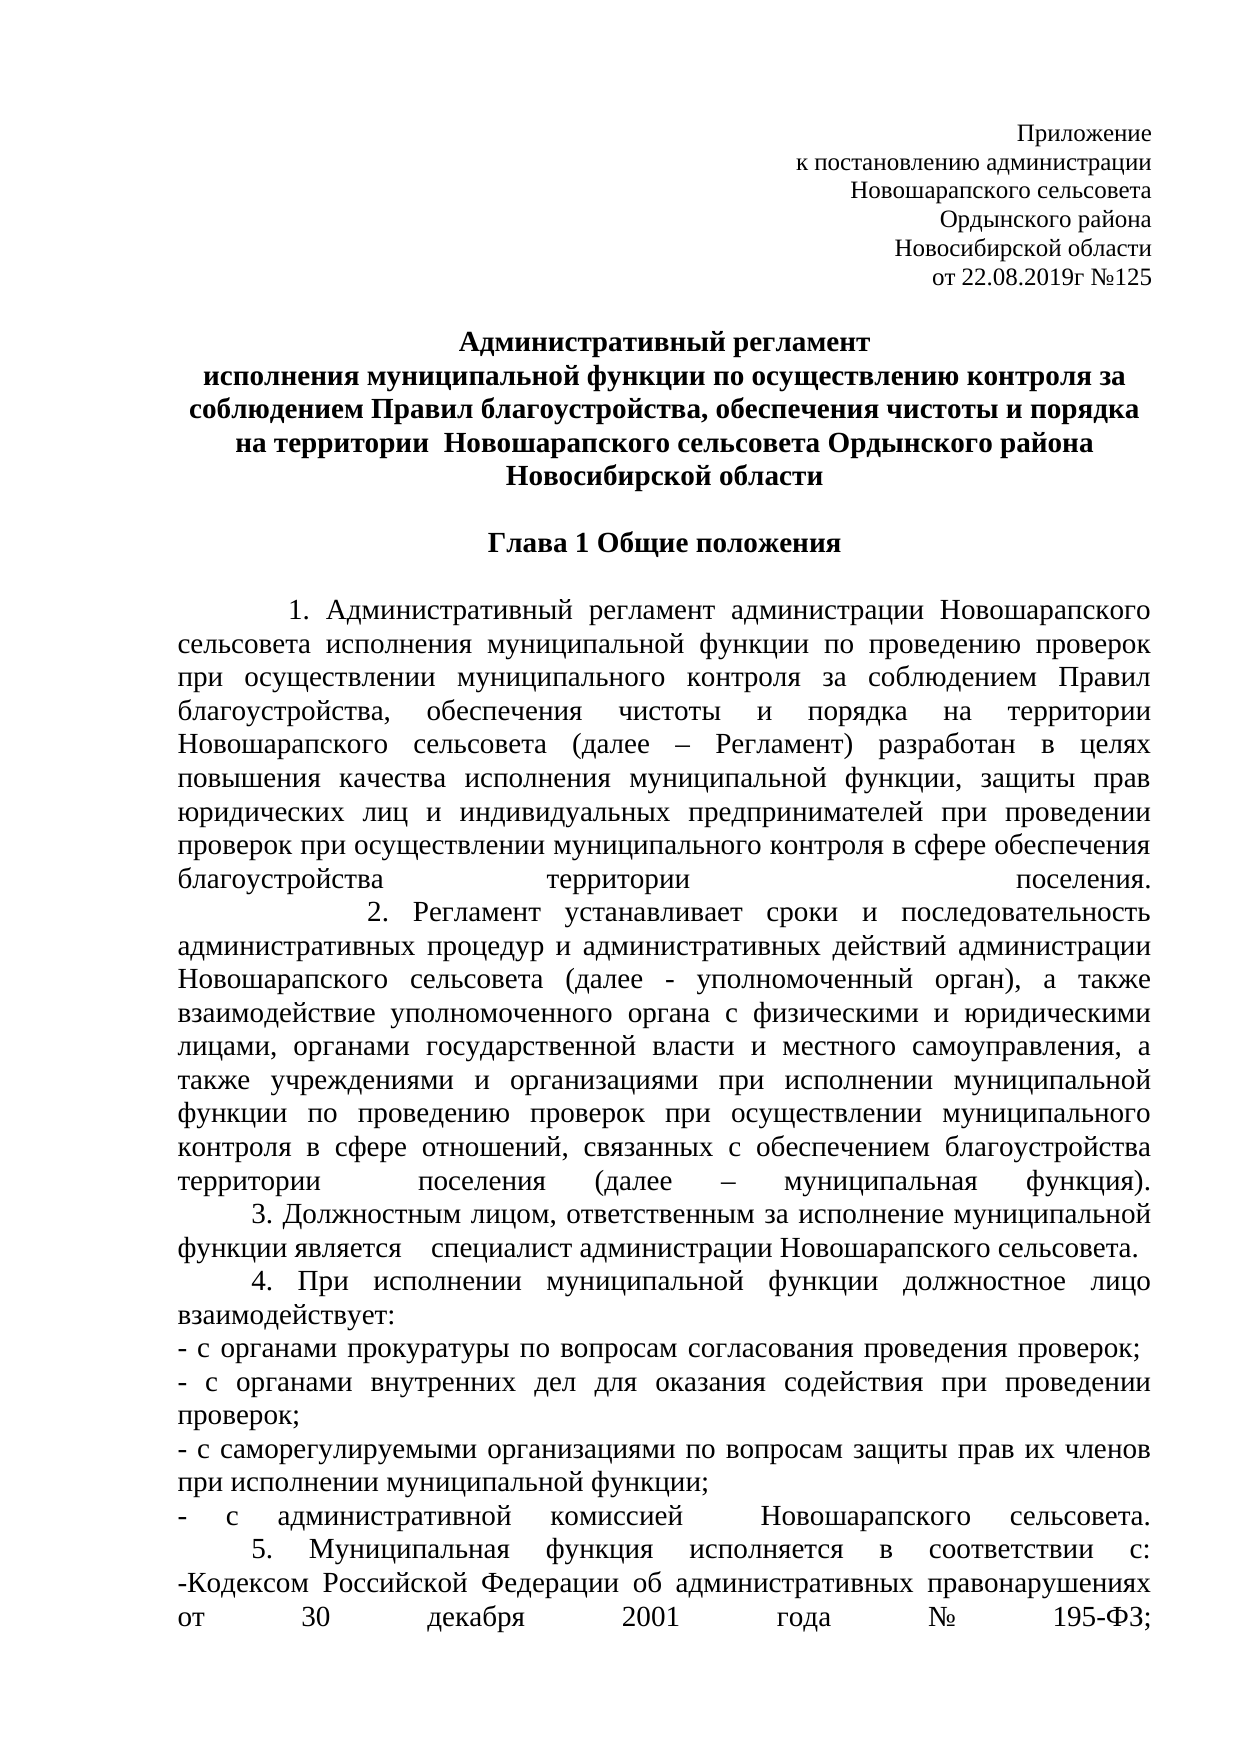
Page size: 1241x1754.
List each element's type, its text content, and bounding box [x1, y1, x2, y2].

text Новошарапского сельсовета [177, 176, 1152, 204]
text исполнения муниципальной функции по осуществлению контроля за соблюдением Правил благоустройства, обеспечения чистоты и порядка на территории Новошарапского сельсовета Ордынского района Новосибирской области [177, 358, 1152, 492]
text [177, 1498, 1152, 1632]
text Ордынского района [177, 204, 1152, 233]
text 4. При исполнении муниципальной функции должностное лицо взаимодействует: - с органами прокуратуры по вопросам согласования проведения проверок; - с органами внутренних дел для оказания содействия при проведении проверок; - с саморегулируемыми организациями по вопросам защиты прав их членов при исполнении муниципальной функции; [177, 1263, 1152, 1498]
text Новосибирской области [177, 233, 1152, 262]
text 1. Административный регламент администрации Новошарапского сельсовета исполнения муниципальной функции по проведению проверок при осуществлении муниципального контроля за соблюдением Правил благоустройства, обеспечения чистоты и порядка на территории Новошарапского сельсовета (далее – Регламент) разработан в целях повышения качества исполнения муниципальной функции, защиты прав юридических лиц и индивидуальных предпринимателей при проведении проверок при осуществлении муниципального контроля в сфере обеспечения благоустройства территории поселения. 2. Регламент устанавливает сроки и последовательность административных процедур и административных действий администрации Новошарапского сельсовета (далее - уполномоченный орган), а также взаимодействие уполномоченного органа с физическими и юридическими лицами, органами государственной власти и местного самоуправления, а также учреждениями и организациями при исполнении муниципальной функции по проведению проверок при осуществлении муниципального контроля в сфере отношений, связанных с обеспечением благоустройства территории поселения (далее – муниципальная функция). 3. Должностным лицом, ответственным за исполнение муниципальной функции является специалист администрации Новошарапского сельсовета. [177, 592, 1152, 1263]
text Приложение [177, 118, 1152, 147]
text Глава 1 Общие положения [177, 525, 1152, 559]
text Административный регламент [177, 324, 1152, 358]
text к постановлению администрации [177, 147, 1152, 176]
text от 22.08.2019г №125 [177, 262, 1152, 291]
